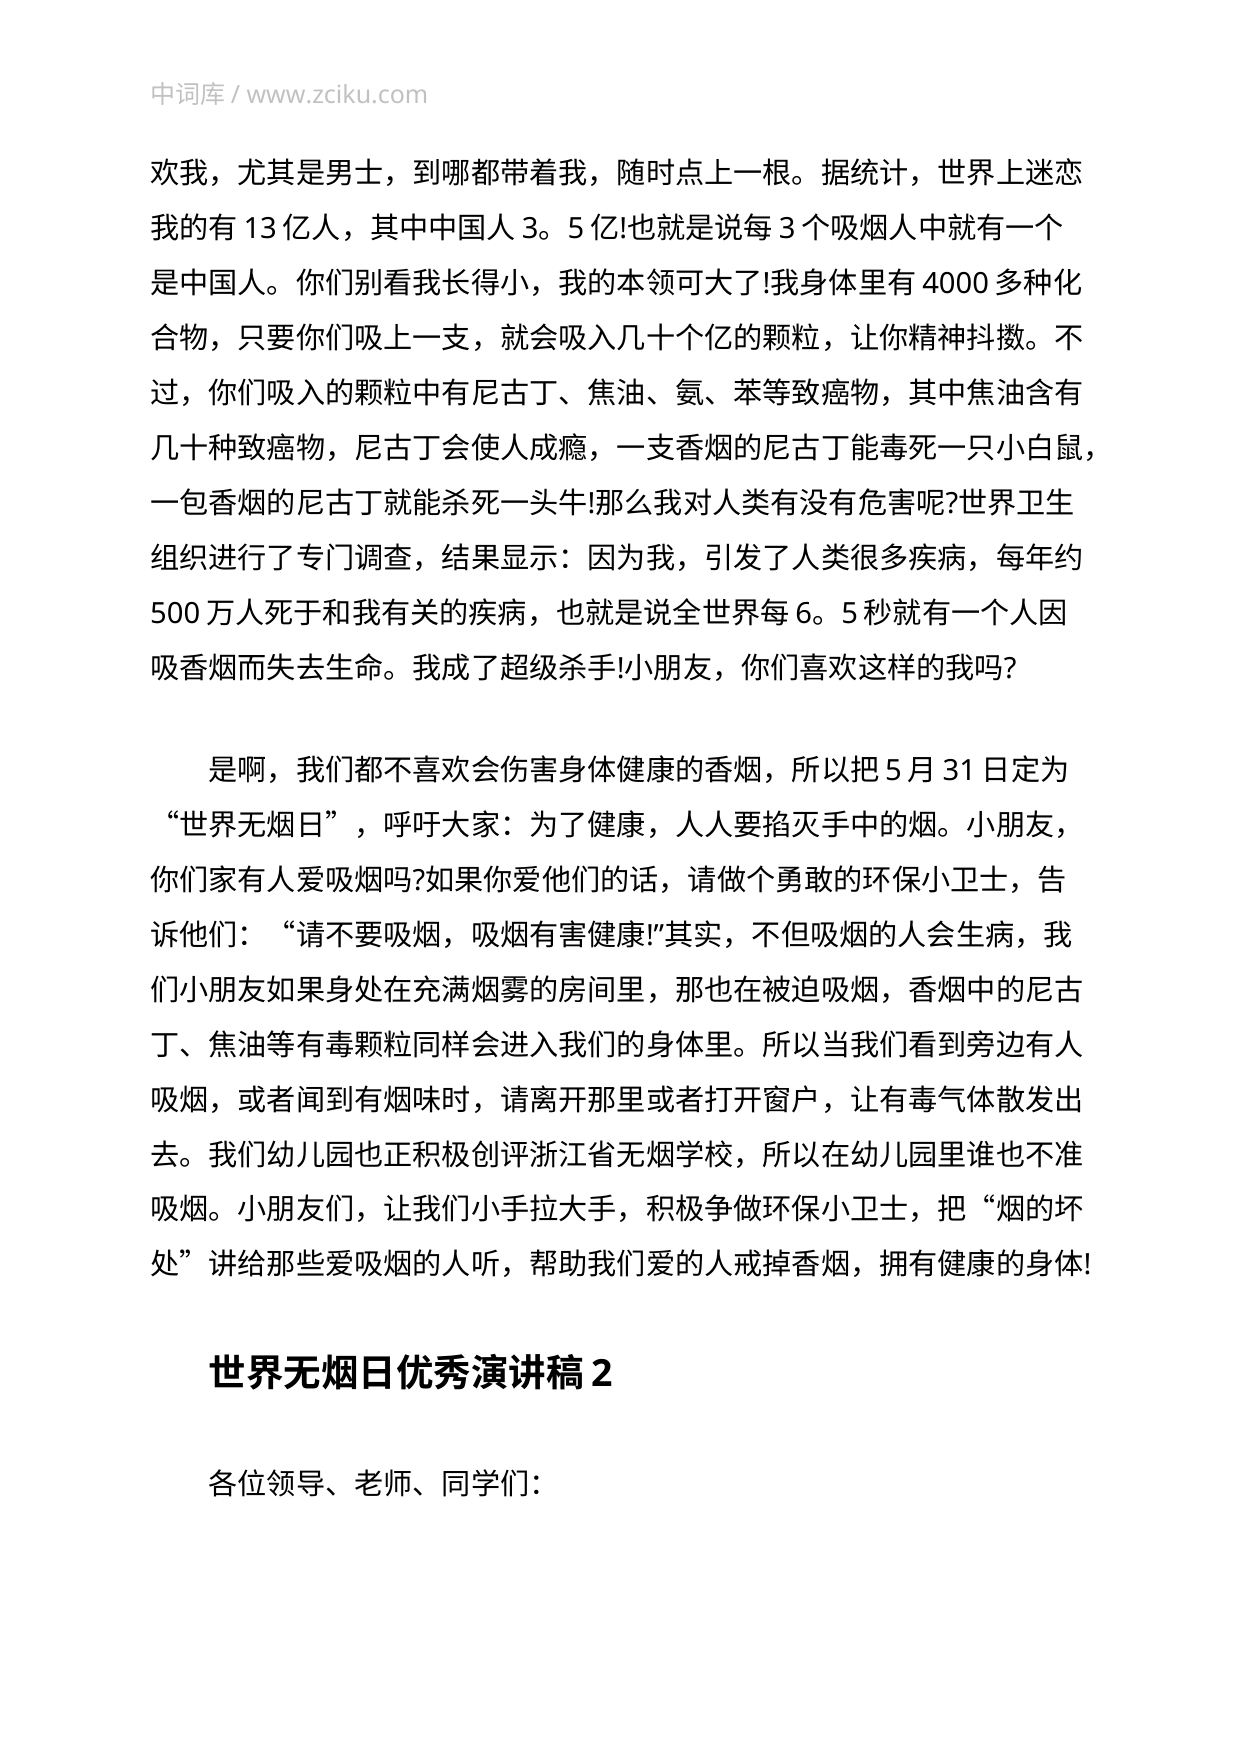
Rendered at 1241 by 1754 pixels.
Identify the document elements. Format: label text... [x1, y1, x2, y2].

text 世界无烟日优秀演讲稿2 [150, 1343, 1090, 1397]
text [150, 150, 1090, 687]
text 各位领导、老师、同学们： [150, 1460, 1090, 1503]
text 是啊，我们都不喜欢会伤害身体健康的香烟，所以把5月31日定为“世界无烟日”，呼吁大家：为了健康，人人要掐灭手中的烟。小朋友，你们家有人爱吸烟吗?如果你爱他们的话，请做个勇敢的环保小卫士，告诉他们：“请不要吸烟，吸烟有害健康!”其实，不但吸烟的人会生病，我们小朋友如果身处在充满烟雾的房间里，那也在被迫吸烟，香烟中的尼古丁、焦油等有毒颗粒同样会进入我们的身体里。所以当我们看到旁边有人吸烟，或者闻到有烟味时，请离开那里或者打开窗户，让有毒气体散发出去。我们幼儿园也正积极创评浙江省无烟学校，所以在幼儿园里谁也不准吸烟。小朋友们，让我们小手拉大手，积极争做环保小卫士，把“烟的坏处”讲给那些爱吸烟的人听，帮助我们爱的人戒掉香烟，拥有健康的身体! [150, 746, 1090, 1283]
